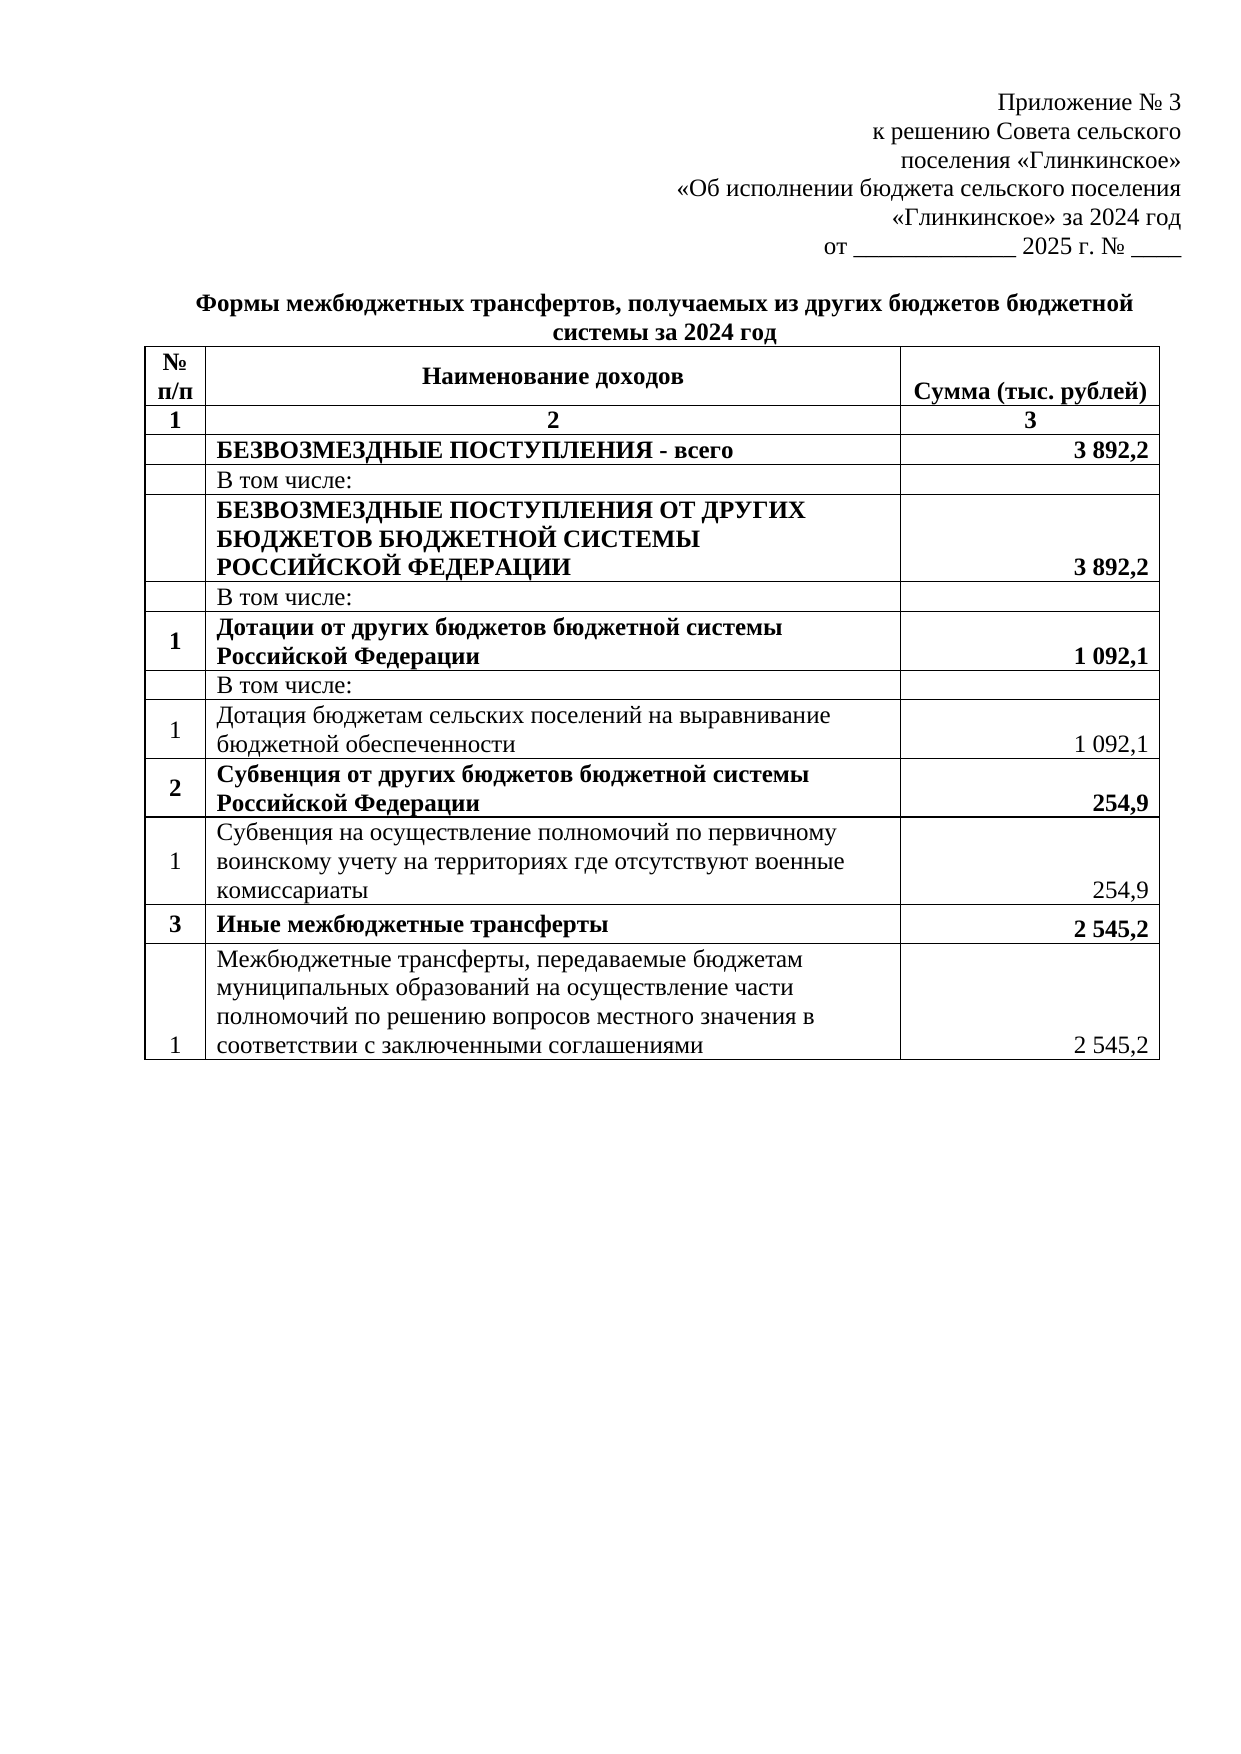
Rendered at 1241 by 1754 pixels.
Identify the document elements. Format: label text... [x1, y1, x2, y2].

text «Об исполнении бюджета сельского поселения [148, 173, 1181, 202]
table_cell [146, 495, 205, 581]
table_cell Дотации от других бюджетов бюджетной системы Российской Федерации [206, 612, 900, 669]
table_header Наименование доходов [206, 347, 900, 404]
table_cell В том числе: [206, 465, 900, 494]
table_cell 3 892,2 [901, 435, 1159, 464]
table_cell Дотация бюджетам сельских поселений на выравнивание бюджетной обеспеченности [206, 700, 900, 758]
text Приложение № 3 [148, 87, 1181, 116]
table_cell 2 [206, 406, 900, 434]
table_cell [901, 465, 1159, 494]
table_cell Субвенция от других бюджетов бюджетной системы Российской Федерации [206, 759, 900, 816]
text поселения «Глинкинское» [148, 145, 1181, 173]
table_cell 1 092,1 [901, 612, 1159, 669]
text Формы межбюджетных трансфертов, получаемых из других бюджетов бюджетной системы за 2024 год [148, 288, 1181, 346]
text «Глинкинское» за 2024 год [148, 202, 1181, 231]
table_cell 1 [146, 612, 205, 669]
table_cell БЕЗВОЗМЕЗДНЫЕ ПОСТУПЛЕНИЯ ОТ ДРУГИХ БЮДЖЕТОВ БЮДЖЕТНОЙ СИСТЕМЫ РОССИЙСКОЙ ФЕДЕРАЦИИ [206, 495, 900, 581]
table_cell 254,9 [901, 759, 1159, 816]
table_cell Иные межбюджетные трансферты [206, 905, 900, 943]
table_cell 1 [146, 700, 205, 758]
table_cell 2 545,2 [901, 944, 1159, 1059]
table_cell 254,9 [901, 818, 1159, 904]
table_cell [146, 582, 205, 611]
table_header Сумма (тыс. рублей) [901, 347, 1159, 404]
table_header № п/п [146, 347, 205, 404]
table_cell 1 [146, 818, 205, 904]
table_cell БЕЗВОЗМЕЗДНЫЕ ПОСТУПЛЕНИЯ - всего [206, 435, 900, 464]
table_cell [146, 465, 205, 494]
text от _____________ 2025 г. № ____ [148, 231, 1181, 260]
table_cell 2 [146, 759, 205, 816]
table_cell [901, 671, 1159, 699]
table_cell Межбюджетные трансферты, передаваемые бюджетам муниципальных образований на осуществление части полномочий по решению вопросов местного значения в соответствии с заключенными соглашениями [206, 944, 900, 1059]
table_cell 2 545,2 [901, 905, 1159, 943]
table_cell [146, 435, 205, 464]
table_cell [901, 582, 1159, 611]
table_cell [146, 671, 205, 699]
table_cell 1 [146, 944, 205, 1059]
table_cell 1 [146, 406, 205, 434]
table_cell В том числе: [206, 582, 900, 611]
table_cell 3 [146, 905, 205, 943]
table_cell 3 [901, 406, 1159, 434]
table_cell 3 892,2 [901, 495, 1159, 581]
table_cell В том числе: [206, 671, 900, 699]
table_cell Субвенция на осуществление полномочий по первичному воинскому учету на территориях где отсутствуют военные комиссариаты [206, 818, 900, 904]
table_cell 1 092,1 [901, 700, 1159, 758]
text к решению Совета сельского [148, 116, 1181, 145]
